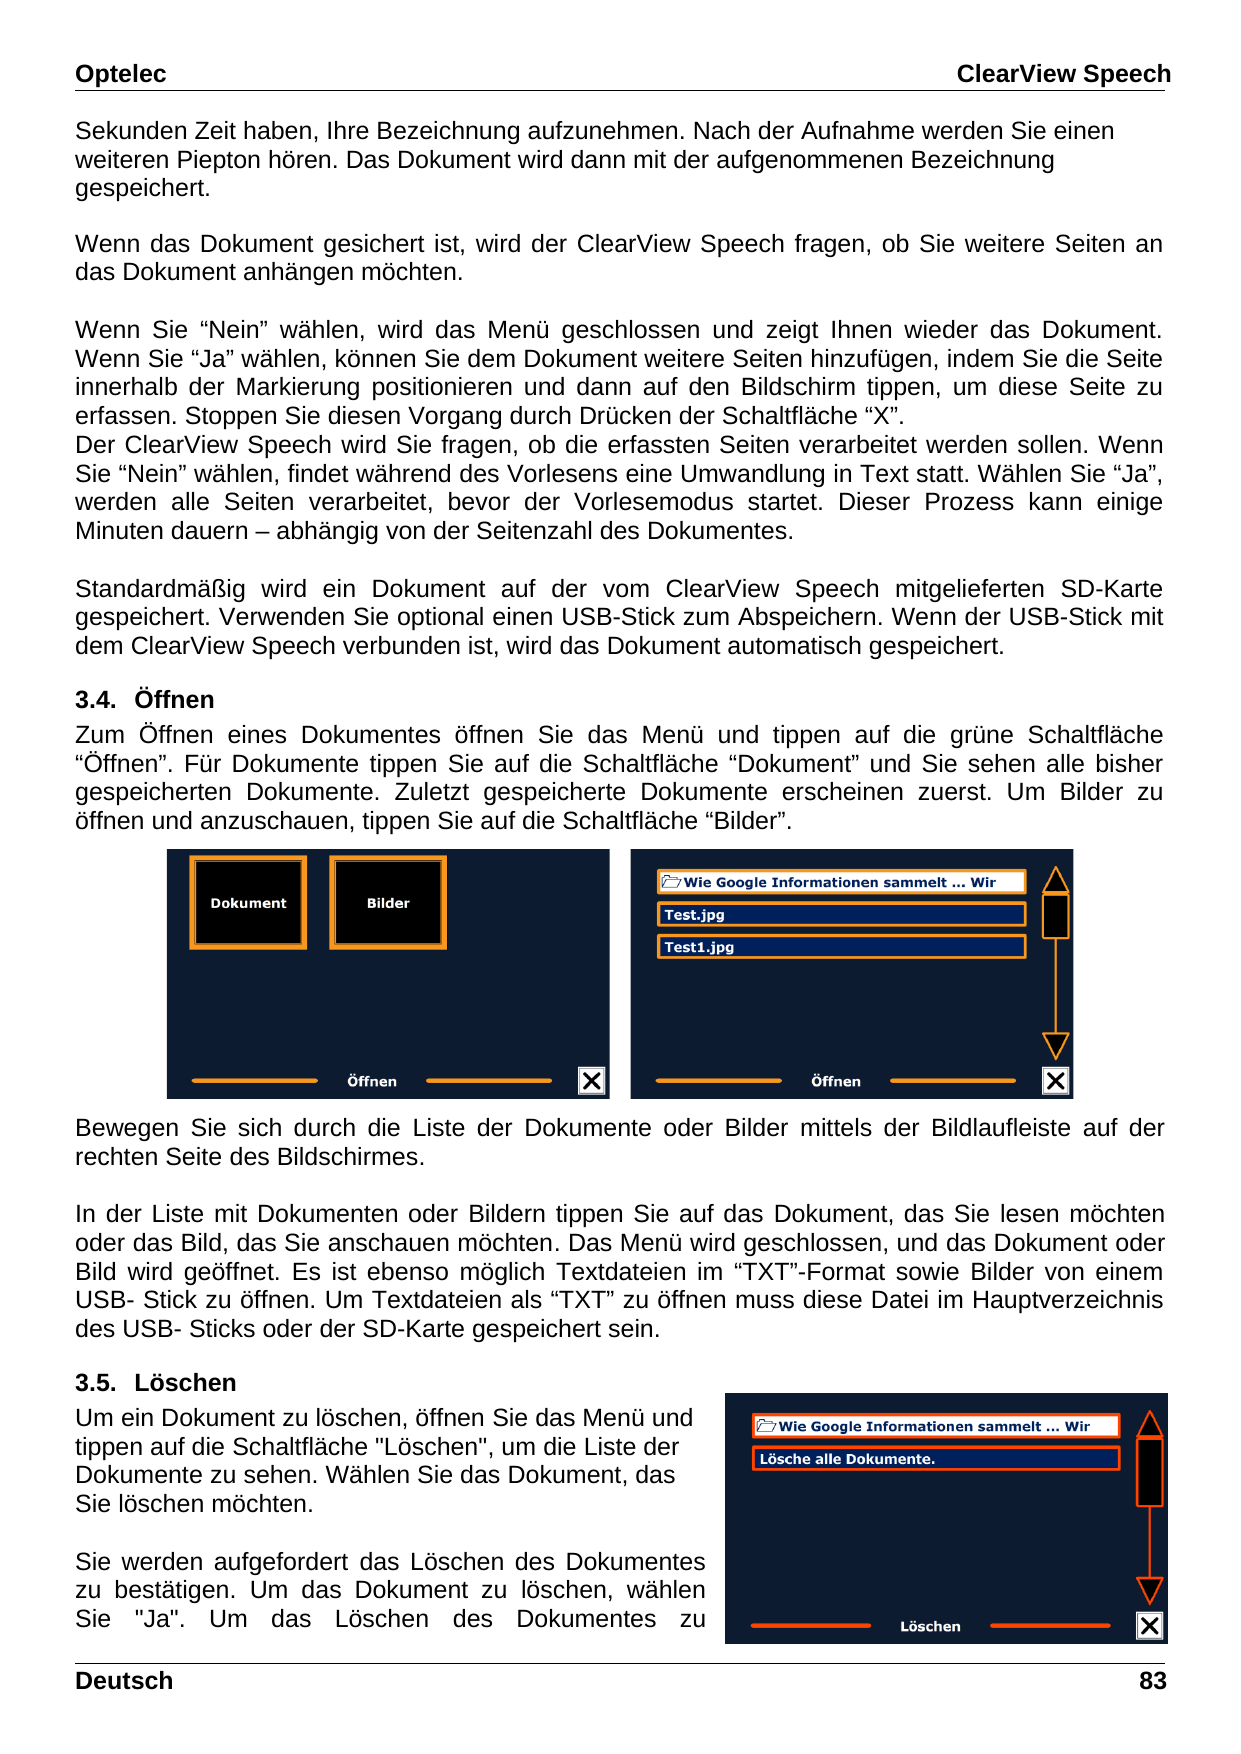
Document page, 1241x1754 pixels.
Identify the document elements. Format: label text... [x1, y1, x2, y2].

text Bewegen Sie sich durch die Liste der Dokumente oder Bilder mittels der Bildlaufleiste auf der rechten Seite des Bildschirmes. [75, 1113, 1165, 1171]
text Der ClearView Speech wird Sie fragen, ob die erfassten Seiten verarbeitet werden sollen. Wenn Sie “Nein” wählen, findet während des Vorlesens eine Umwandlung in Text statt. Wählen Sie “Ja”, werden alle Seiten verarbeitet, bevor der Vorlesemodus startet. Dieser Prozess kann einige Minuten dauern – abhängig von der Seitenzahl des Dokumentes. [75, 430, 1165, 545]
picture [725, 1393, 1168, 1644]
text Wenn Sie “Nein” wählen, wird das Menü geschlossen und zeigt Ihnen wieder das Dokument. Wenn Sie “Ja” wählen, können Sie dem Dokument weitere Seiten hinzufügen, indem Sie die Seite innerhalb der Markierung positionieren und dann auf den Bildschirm tippen, um diese Seite zu erfassen. Stoppen Sie diesen Vorgang durch Drücken der Schaltfläche “X”. [75, 315, 1165, 430]
picture [630, 849, 1074, 1099]
text Wenn das Dokument gesichert ist, wird der ClearView Speech fragen, ob Sie weitere Seiten an das Dokument anhängen möchten. [75, 228, 1165, 286]
text Zum Öffnen eines Dokumentes öffnen Sie das Menü und tippen auf die grüne Schaltfläche “Öffnen”. Für Dokumente tippen Sie auf die Schaltfläche “Dokument” und Sie sehen alle bisher gespeicherten Dokumente. Zuletzt gespeicherte Dokumente erscheinen zuerst. Um Bilder zu öffnen und anzuschauen, tippen Sie auf die Schaltfläche “Bilder”. [75, 720, 1165, 835]
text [75, 116, 1165, 202]
text In der Liste mit Dokumenten oder Bildern tippen Sie auf das Dokument, das Sie lesen möchten oder das Bild, das Sie anschauen möchten. Das Menü wird geschlossen, und das Dokument oder Bild wird geöffnet. Es ist ebenso möglich Textdateien im “TXT”-Format sowie Bilder von einem USB- Stick zu öffnen. Um Textdateien als “TXT” zu öffnen muss diese Datei im Hauptverzeichnis des USB- Sticks oder der SD-Karte gespeichert sein. [75, 1199, 1165, 1343]
subtitle Löschen [75, 1368, 1165, 1397]
picture [166, 849, 610, 1099]
text Um ein Dokument zu löschen, öffnen Sie das Menü und tippen auf die Schaltfläche "Löschen", um die Liste der Dokumente zu sehen. Wählen Sie das Dokument, das Sie löschen möchten. [75, 1403, 725, 1518]
text Standardmäßig wird ein Dokument auf der vom ClearView Speech mitgelieferten SD-Karte gespeichert. Verwenden Sie optional einen USB-Stick zum Abspeichern. Wenn der USB-Stick mit dem ClearView Speech verbunden ist, wird das Dokument automatisch gespeichert. [75, 573, 1165, 660]
subtitle Öffnen [75, 685, 1165, 713]
